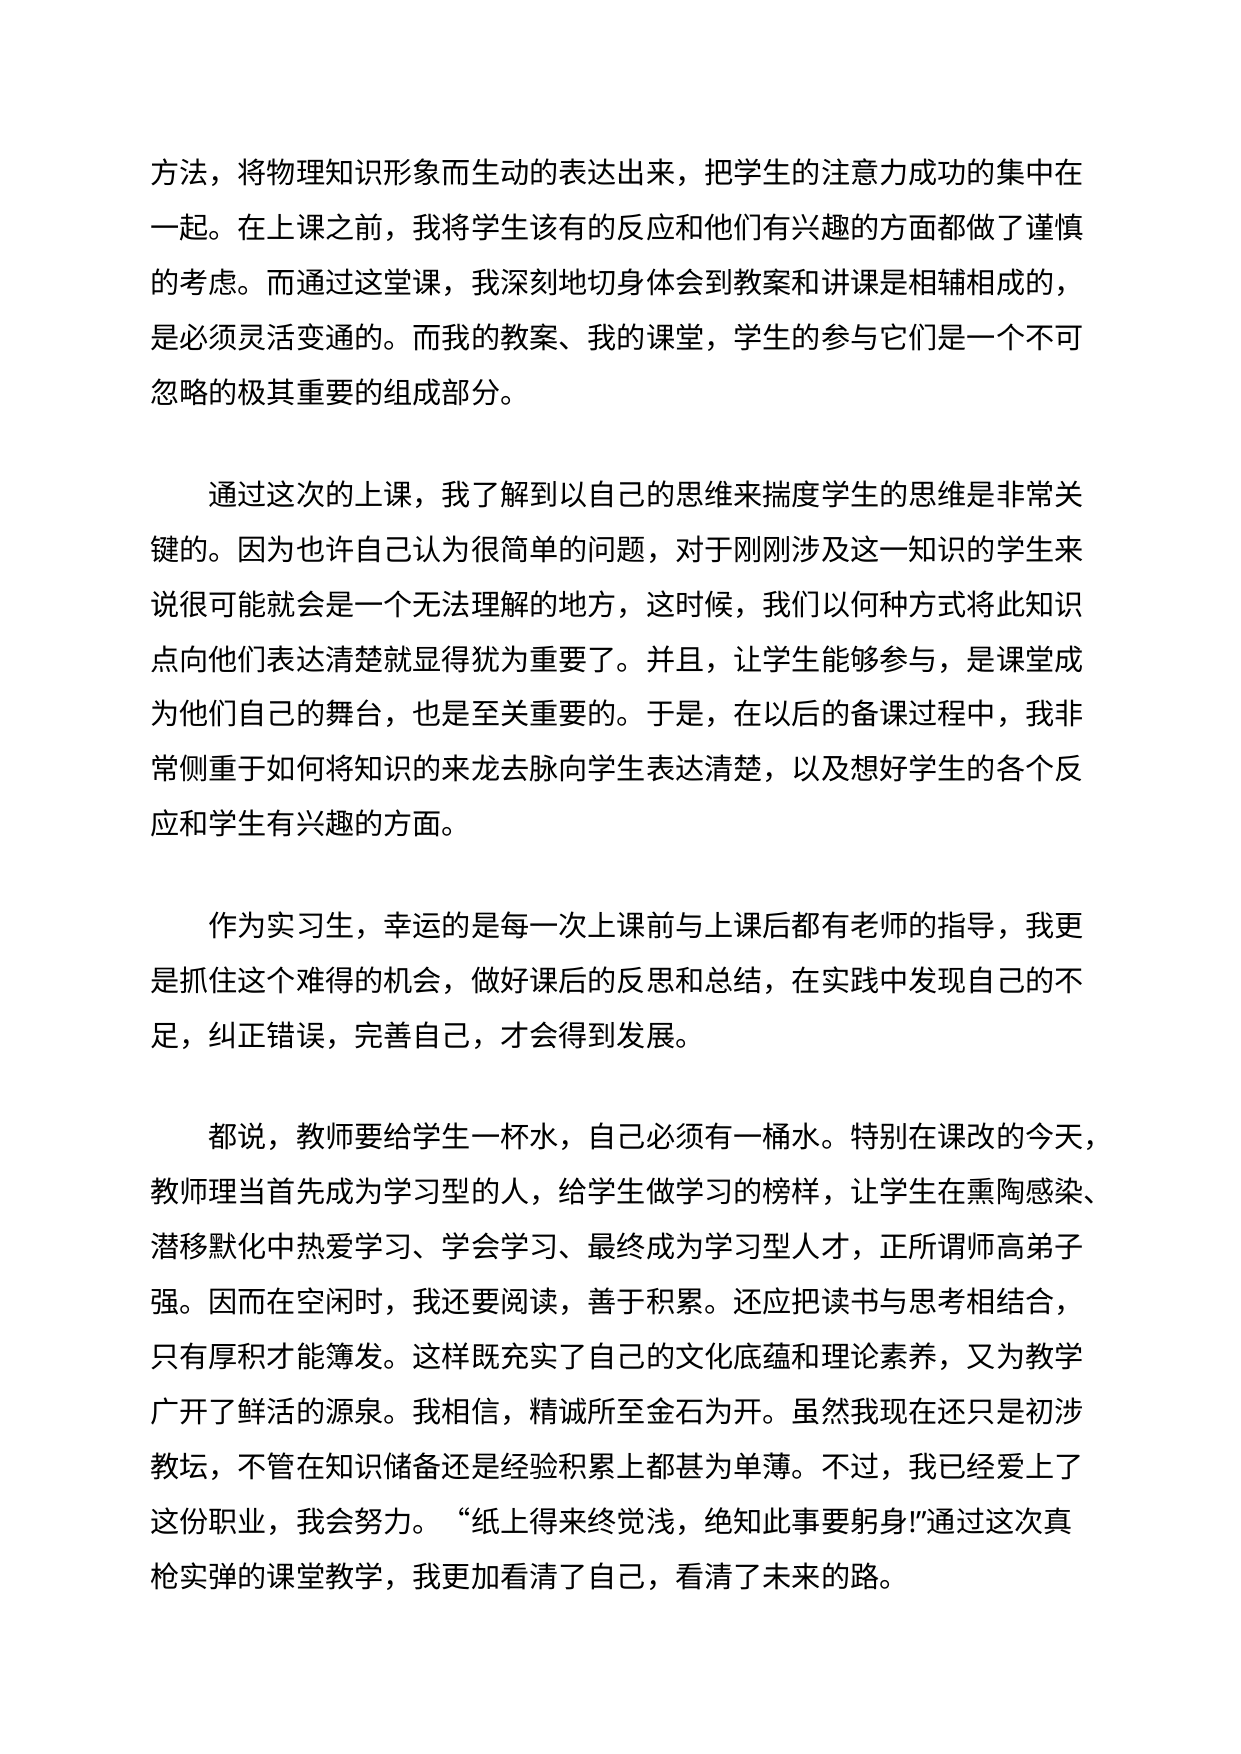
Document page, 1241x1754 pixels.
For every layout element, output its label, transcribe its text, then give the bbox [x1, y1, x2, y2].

text 通过这次的上课，我了解到以自己的思维来揣度学生的思维是非常关键的。因为也许自己认为很简单的问题，对于刚刚涉及这一知识的学生来说很可能就会是一个无法理解的地方，这时候，我们以何种方式将此知识点向他们表达清楚就显得犹为重要了。并且，让学生能够参与，是课堂成为他们自己的舞台，也是至关重要的。于是，在以后的备课过程中，我非常侧重于如何将知识的来龙去脉向学生表达清楚，以及想好学生的各个反应和学生有兴趣的方面。 [150, 471, 1090, 843]
text 都说，教师要给学生一杯水，自己必须有一桶水。特别在课改的今天，教师理当首先成为学习型的人，给学生做学习的榜样，让学生在熏陶感染、潜移默化中热爱学习、学会学习、最终成为学习型人才，正所谓师高弟子强。因而在空闲时，我还要阅读，善于积累。还应把读书与思考相结合，只有厚积才能簿发。这样既充实了自己的文化底蕴和理论素养，又为教学广开了鲜活的源泉。我相信，精诚所至金石为开。虽然我现在还只是初涉教坛，不管在知识储备还是经验积累上都甚为单薄。不过，我已经爱上了这份职业，我会努力。“纸上得来终觉浅，绝知此事要躬身!”通过这次真枪实弹的课堂教学，我更加看清了自己，看清了未来的路。 [150, 1114, 1090, 1596]
text 作为实习生，幸运的是每一次上课前与上课后都有老师的指导，我更是抓住这个难得的机会，做好课后的反思和总结，在实践中发现自己的不足，纠正错误，完善自己，才会得到发展。 [150, 902, 1090, 1054]
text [150, 150, 1090, 412]
